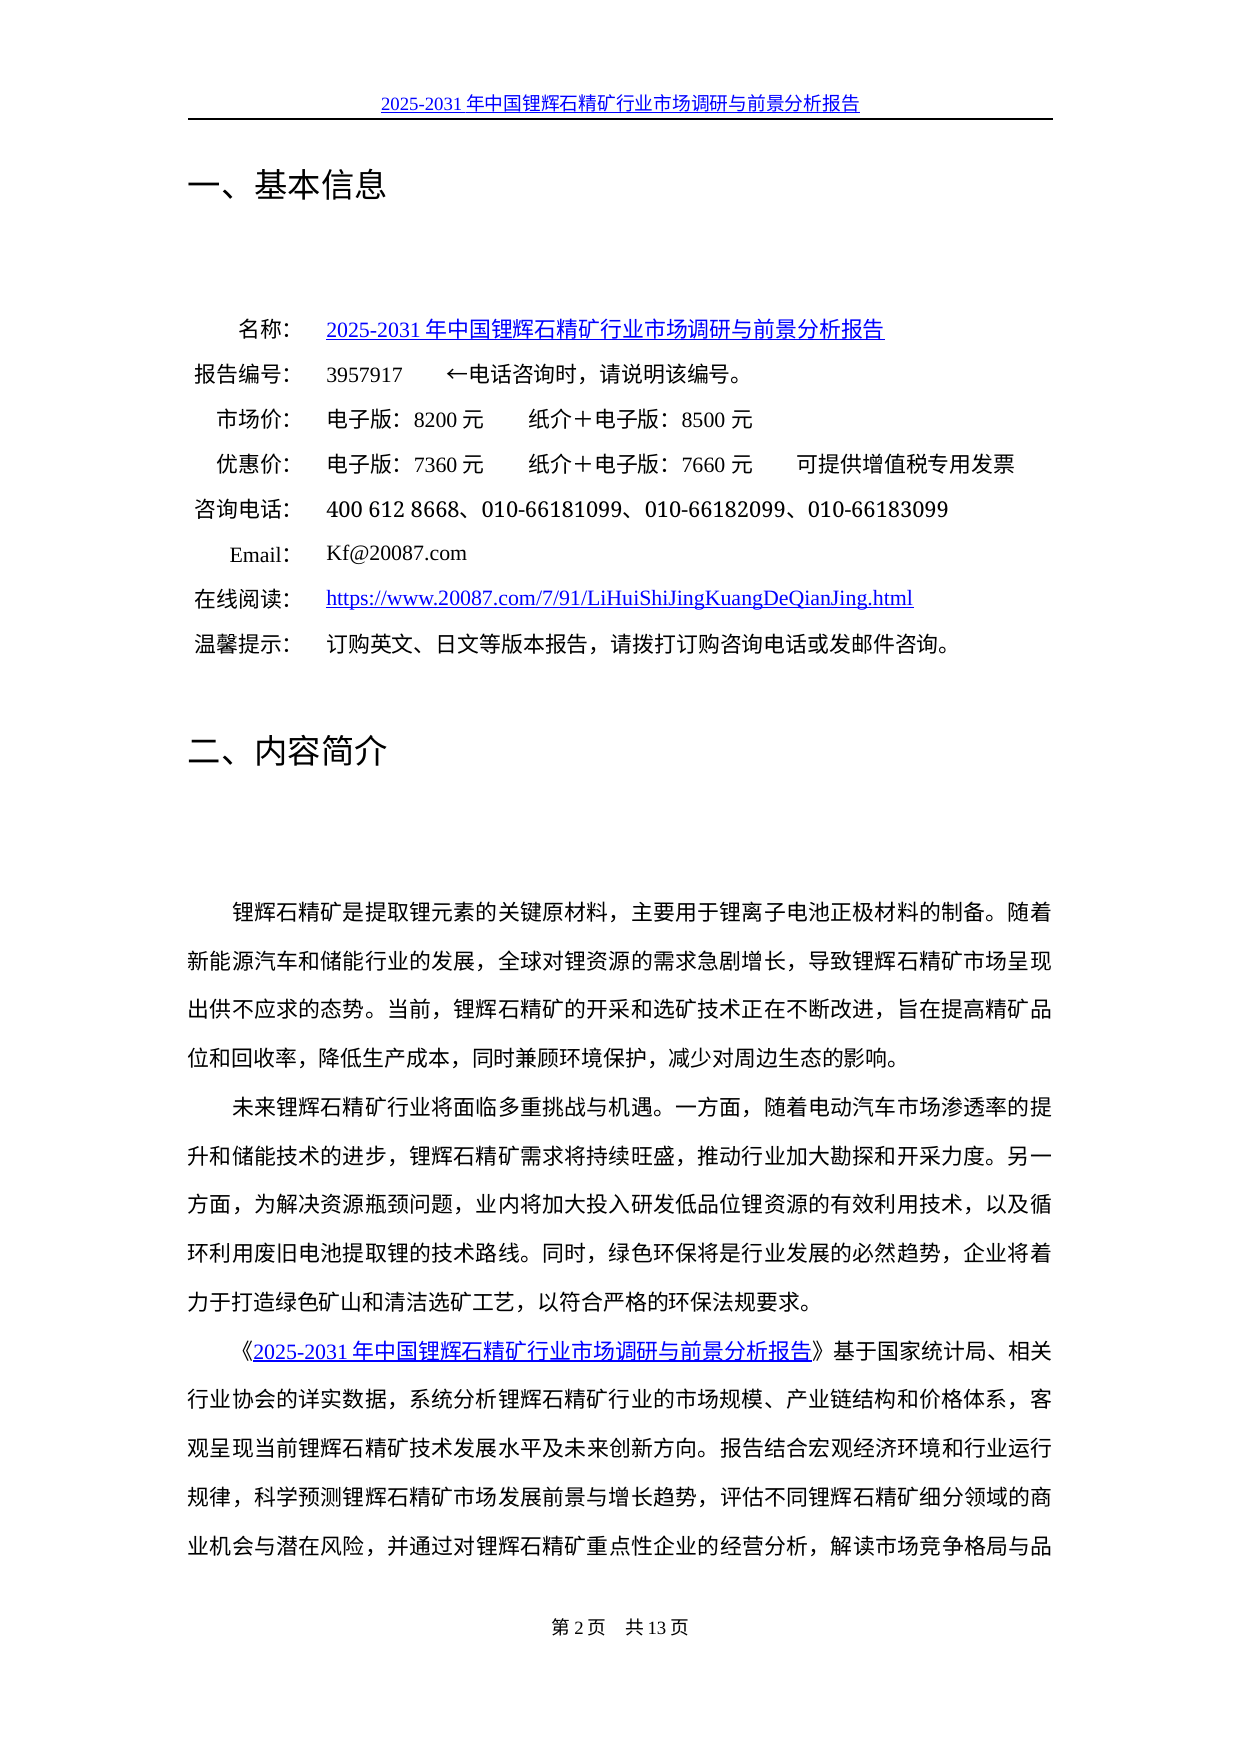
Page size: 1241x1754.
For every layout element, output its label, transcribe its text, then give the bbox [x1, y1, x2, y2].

table_cell 400 612 8668、010-66181099、010-66182099、010-66183099 [315, 492, 1073, 537]
table_cell 报告编号： [167, 357, 315, 402]
table_cell [315, 582, 1073, 627]
table_cell Kf@20087.com [315, 537, 1073, 582]
table_cell 优惠价： [167, 447, 315, 492]
table_cell 咨询电话： [167, 492, 315, 537]
table_cell 市场价： [167, 402, 315, 447]
table_cell Email： [167, 537, 315, 582]
table_cell 电子版：7360 元 纸介＋电子版：7660 元 可提供增值税专用发票 [315, 447, 1073, 492]
table_header 名称： [167, 312, 315, 357]
table_cell 温馨提示： [167, 627, 315, 672]
table_cell 订购英文、日文等版本报告，请拨打订购咨询电话或发邮件咨询。 [315, 627, 1073, 672]
title 一、基本信息 [187, 150, 1053, 215]
table_cell 在线阅读： [167, 582, 315, 627]
table_cell 电子版：8200 元 纸介＋电子版：8500 元 [315, 402, 1073, 447]
title 二、内容简介 [187, 717, 1053, 782]
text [187, 894, 1053, 1561]
table_header 2025-2031年中国锂辉石精矿行业市场调研与前景分析报告 [315, 312, 1073, 357]
table_cell 3957917 ←电话咨询时，请说明该编号。 [315, 357, 1073, 402]
